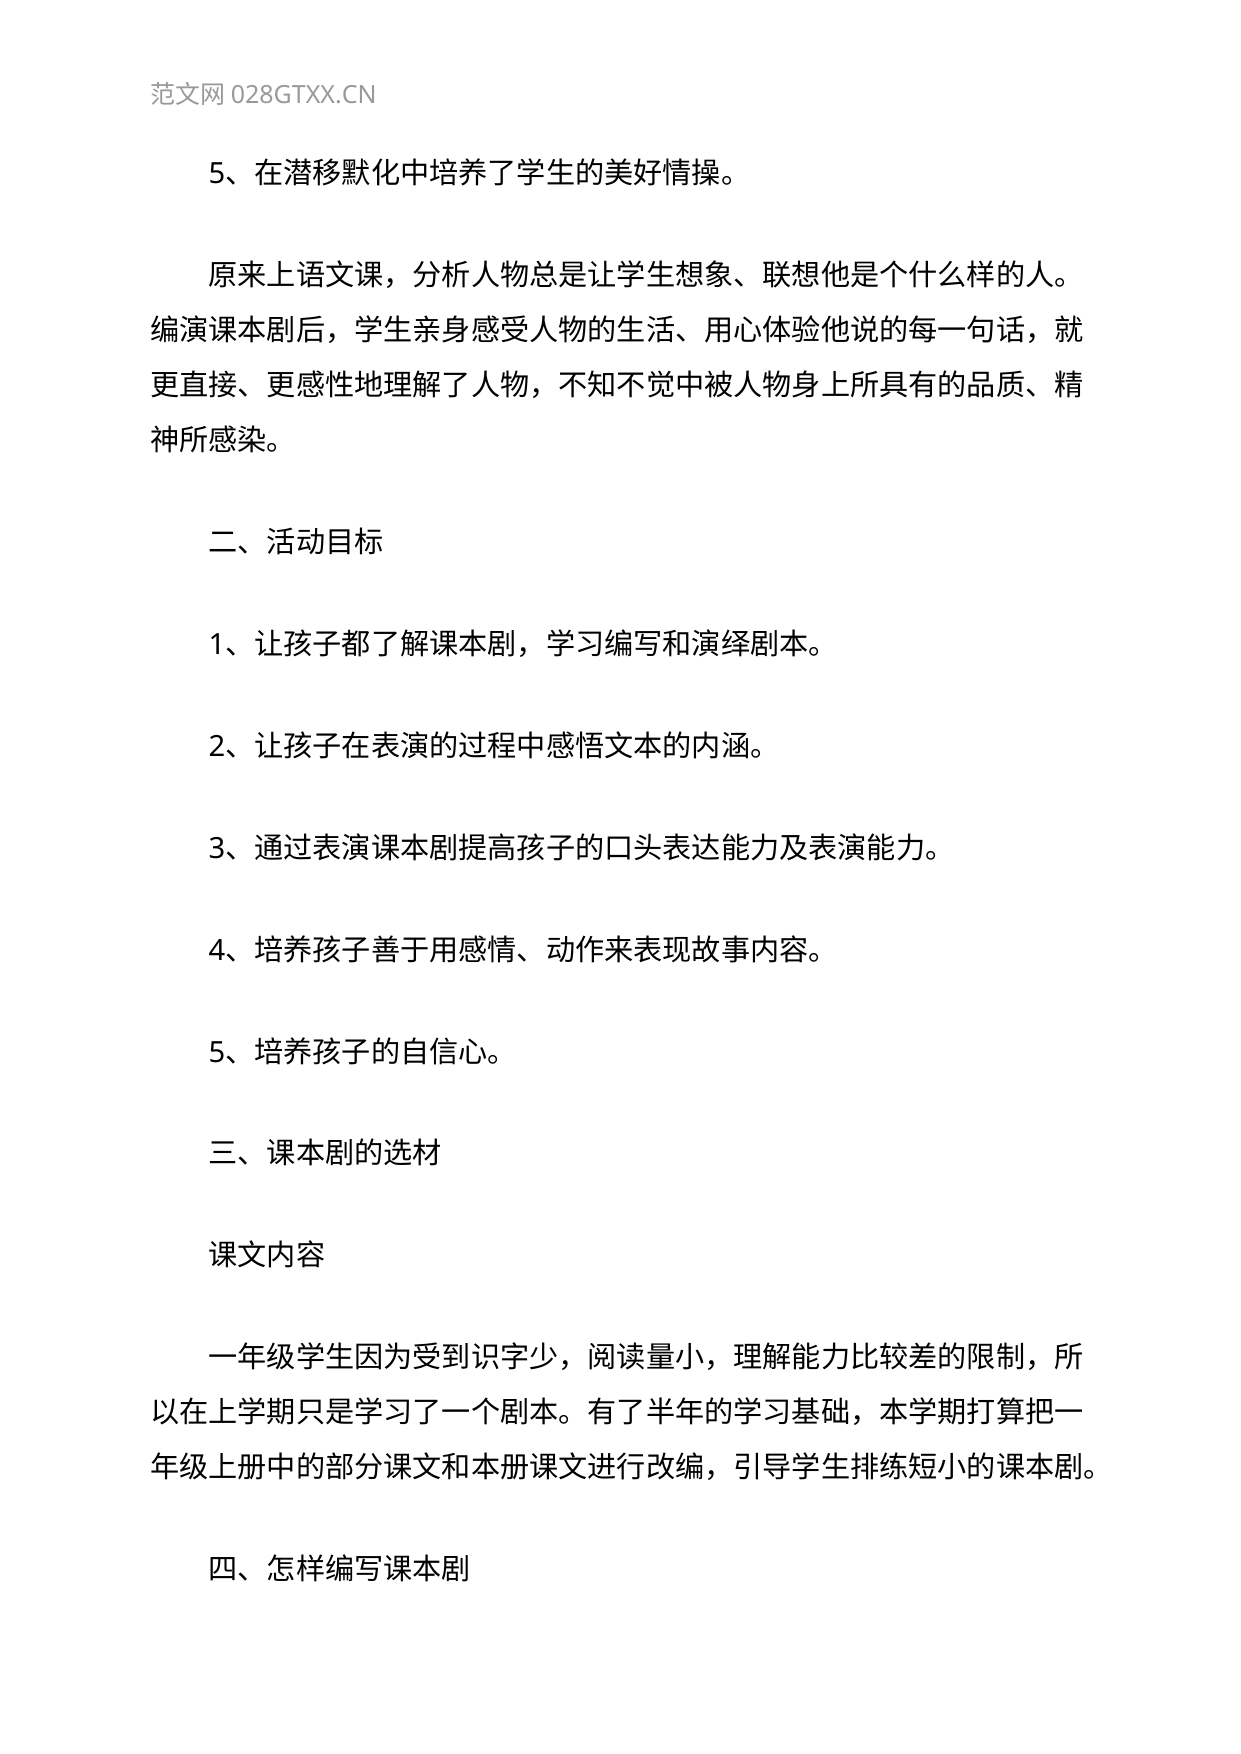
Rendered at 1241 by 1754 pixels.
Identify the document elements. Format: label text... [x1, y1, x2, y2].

text 二、活动目标 [150, 518, 1090, 561]
text 5、培养孩子的自信心。 [150, 1028, 1090, 1071]
text 三、课本剧的选材 [150, 1130, 1090, 1172]
text 四、怎样编写课本剧 [150, 1545, 1090, 1587]
text 2、让孩子在表演的过程中感悟文本的内涵。 [150, 722, 1090, 764]
text 3、通过表演课本剧提高孩子的口头表达能力及表演能力。 [150, 824, 1090, 867]
text 1、让孩子都了解课本剧，学习编写和演绎剧本。 [150, 620, 1090, 663]
text 4、培养孩子善于用感情、动作来表现故事内容。 [150, 926, 1090, 968]
text 5、在潜移默化中培养了学生的美好情操。 [150, 150, 1090, 192]
text 一年级学生因为受到识字少，阅读量小，理解能力比较差的限制，所以在上学期只是学习了一个剧本。有了半年的学习基础，本学期打算把一年级上册中的部分课文和本册课文进行改编，引导学生排练短小的课本剧。 [150, 1334, 1090, 1486]
text 原来上语文课，分析人物总是让学生想象、联想他是个什么样的人。编演课本剧后，学生亲身感受人物的生活、用心体验他说的每一句话，就更直接、更感性地理解了人物，不知不觉中被人物身上所具有的品质、精神所感染。 [150, 252, 1090, 459]
text 课文内容 [150, 1232, 1090, 1274]
